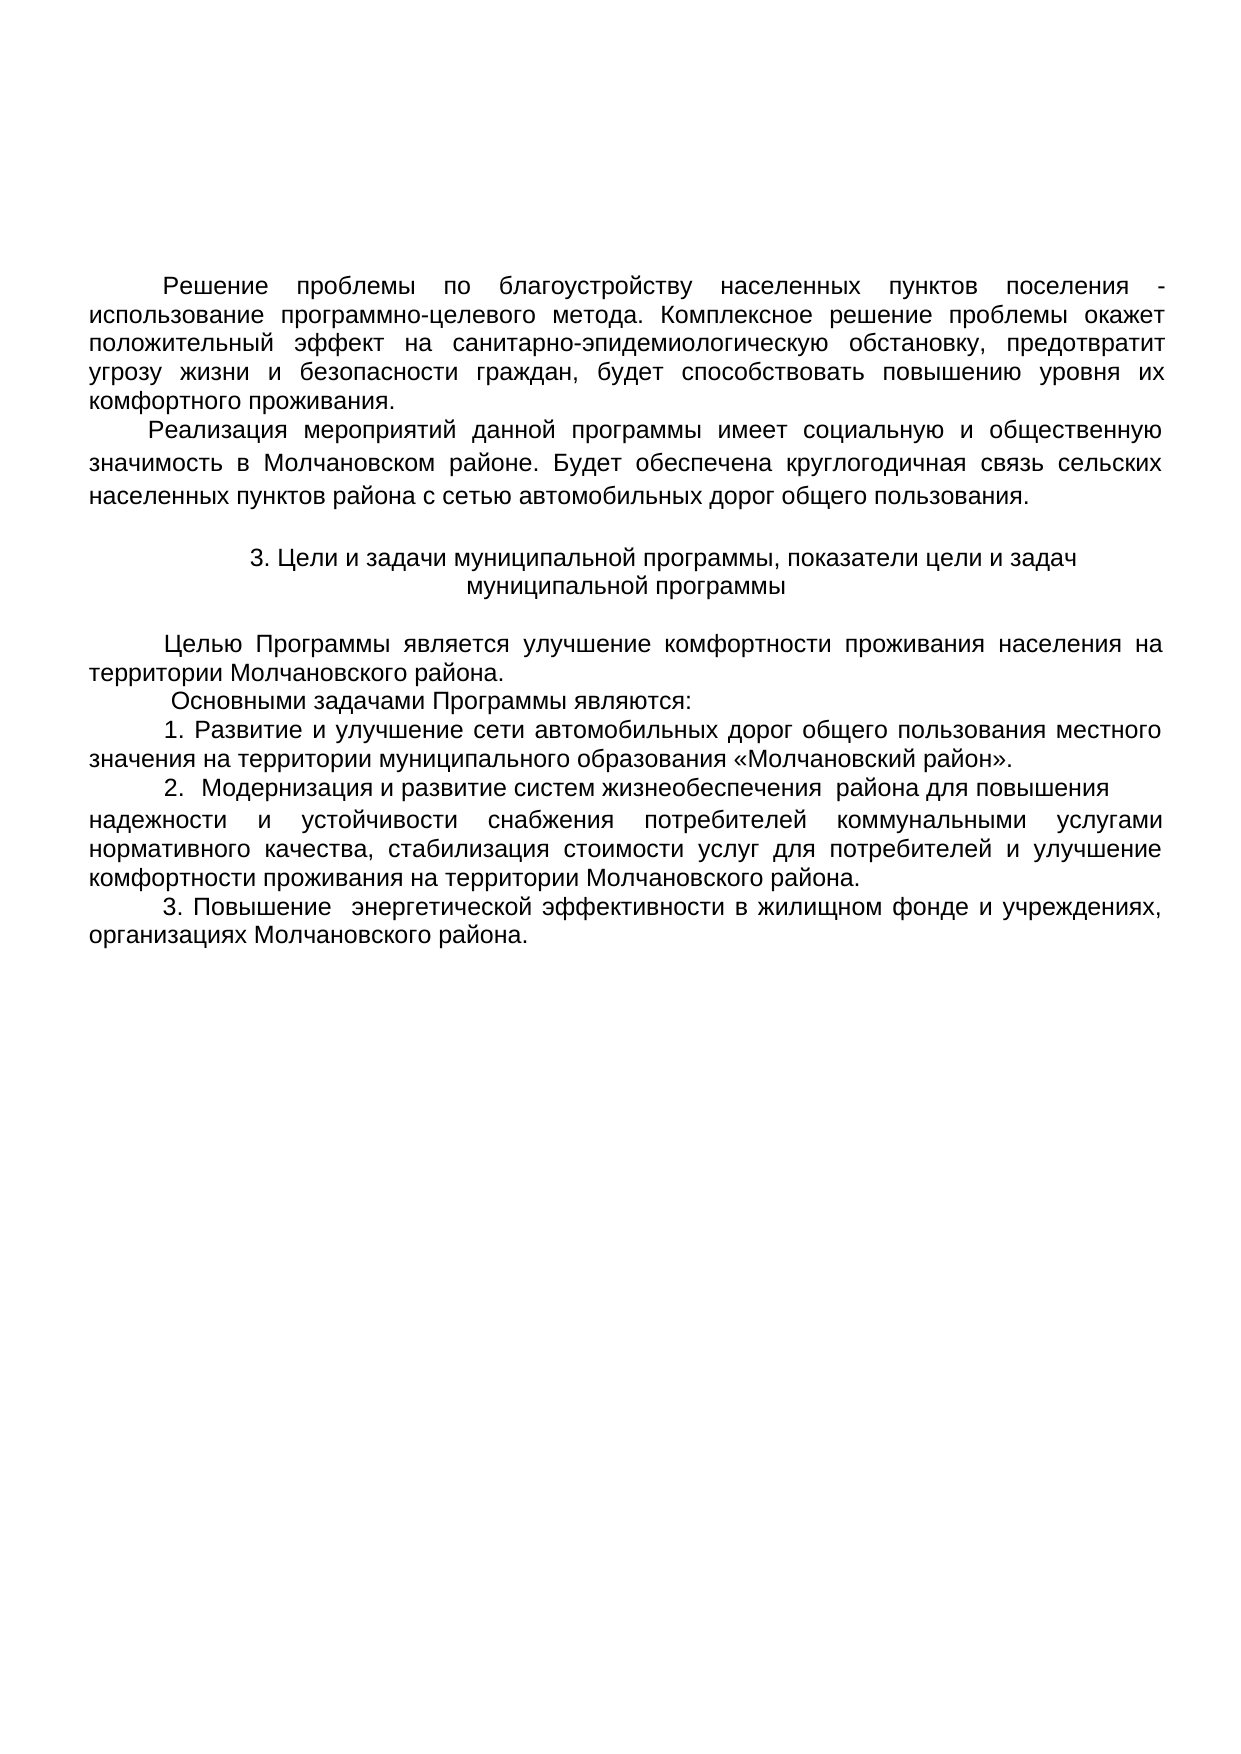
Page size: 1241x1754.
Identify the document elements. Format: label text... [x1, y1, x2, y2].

text 3. Цели и задачи муниципальной программы, показатели цели и задач муниципальной программы [89, 542, 1163, 600]
text надежности и устойчивости снабжения потребителей коммунальными услугами нормативного качества, стабилизация стоимости услуг для потребителей и улучшение комфортности проживания на территории Молчановского района. [89, 806, 1163, 892]
text Решение проблемы по благоустройству населенных пунктов поселения - использование программно-целевого метода. Комплексное решение проблемы окажет положительный эффект на санитарно-эпидемиологическую обстановку, предотвратит угрозу жизни и безопасности граждан, будет способствовать повышению уровня их комфортного проживания. [89, 271, 1166, 415]
text Целью Программы является улучшение комфортности проживания населения на территории Молчановского района. [89, 629, 1163, 686]
text Реализация мероприятий данной программы имеет социальную и общественную значимость в Молчановском районе. Будет обеспечена круглогодичная связь сельских населенных пунктов района с сетью автомобильных дорог общего пользования. [89, 415, 1163, 509]
text Основными задачами Программы являются: [89, 686, 1163, 715]
list Модернизация и развитие систем жизнеобеспечения района для повышения [164, 772, 1163, 801]
text 3. Повышение энергетической эффективности в жилищном фонде и учреждениях, организациях Молчановского района. [89, 892, 1163, 949]
text 1. Развитие и улучшение сети автомобильных дорог общего пользования местного значения на территории муниципального образования «Молчановский район». [89, 715, 1163, 772]
